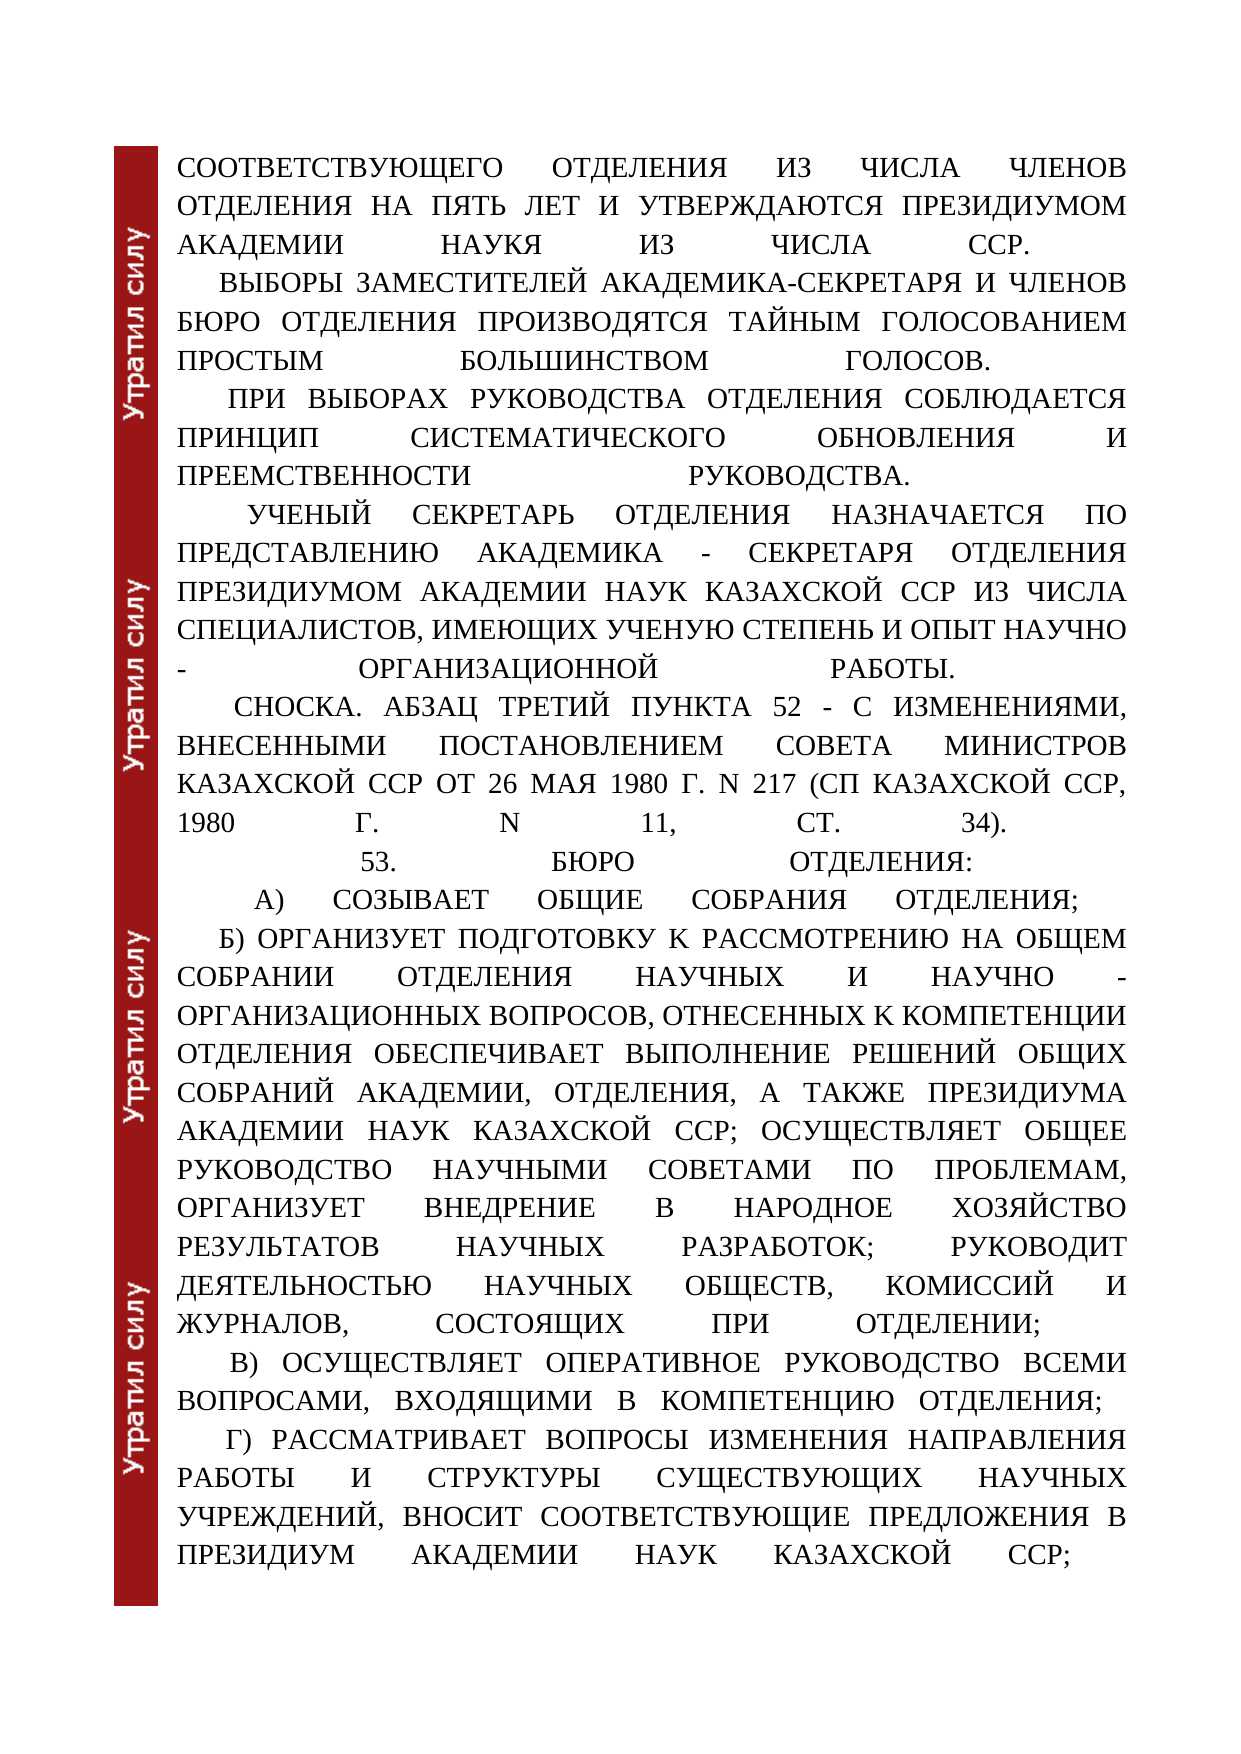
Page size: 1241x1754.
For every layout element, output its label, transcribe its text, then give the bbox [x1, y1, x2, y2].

picture [114, 1571, 158, 1606]
picture [114, 146, 158, 150]
